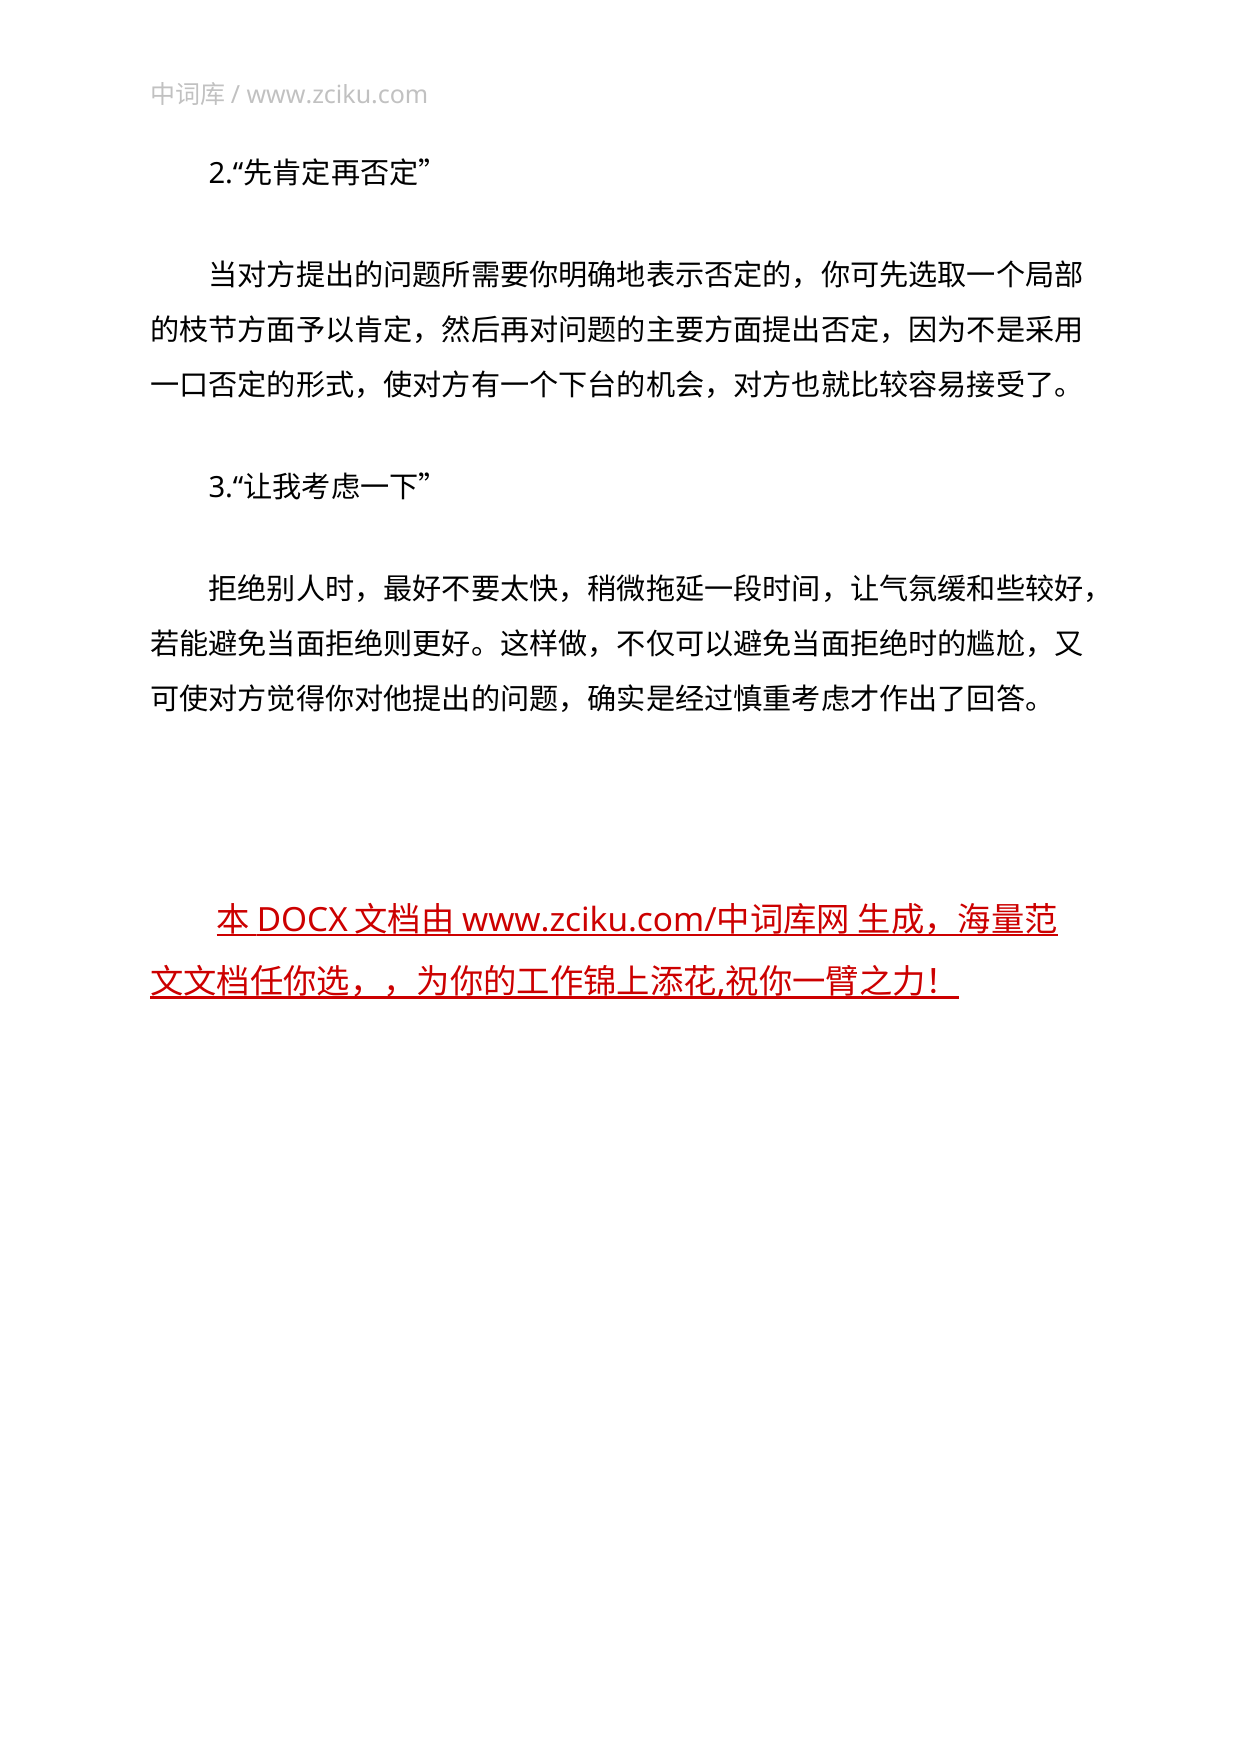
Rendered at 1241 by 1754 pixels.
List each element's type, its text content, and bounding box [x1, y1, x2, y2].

text 3.“让我考虑一下” [150, 463, 1090, 506]
text 拒绝别人时，最好不要太快，稍微拖延一段时间，让气氛缓和些较好，若能避免当面拒绝则更好。这样做，不仅可以避免当面拒绝时的尴尬，又可使对方觉得你对他提出的问题，确实是经过慎重考虑才作出了回答。 [150, 566, 1090, 718]
text 当对方提出的问题所需要你明确地表示否定的，你可先选取一个局部的枝节方面予以肯定，然后再对问题的主要方面提出否定，因为不是采用一口否定的形式，使对方有一个下台的机会，对方也就比较容易接受了。 [150, 252, 1090, 404]
text 2.“先肯定再否定” [150, 150, 1090, 192]
text 本DOCX文档由 www.zciku.com/中词库网 生成，海量范文文档任你选，，为你的工作锦上添花,祝你一臂之力！ [150, 892, 1090, 1004]
